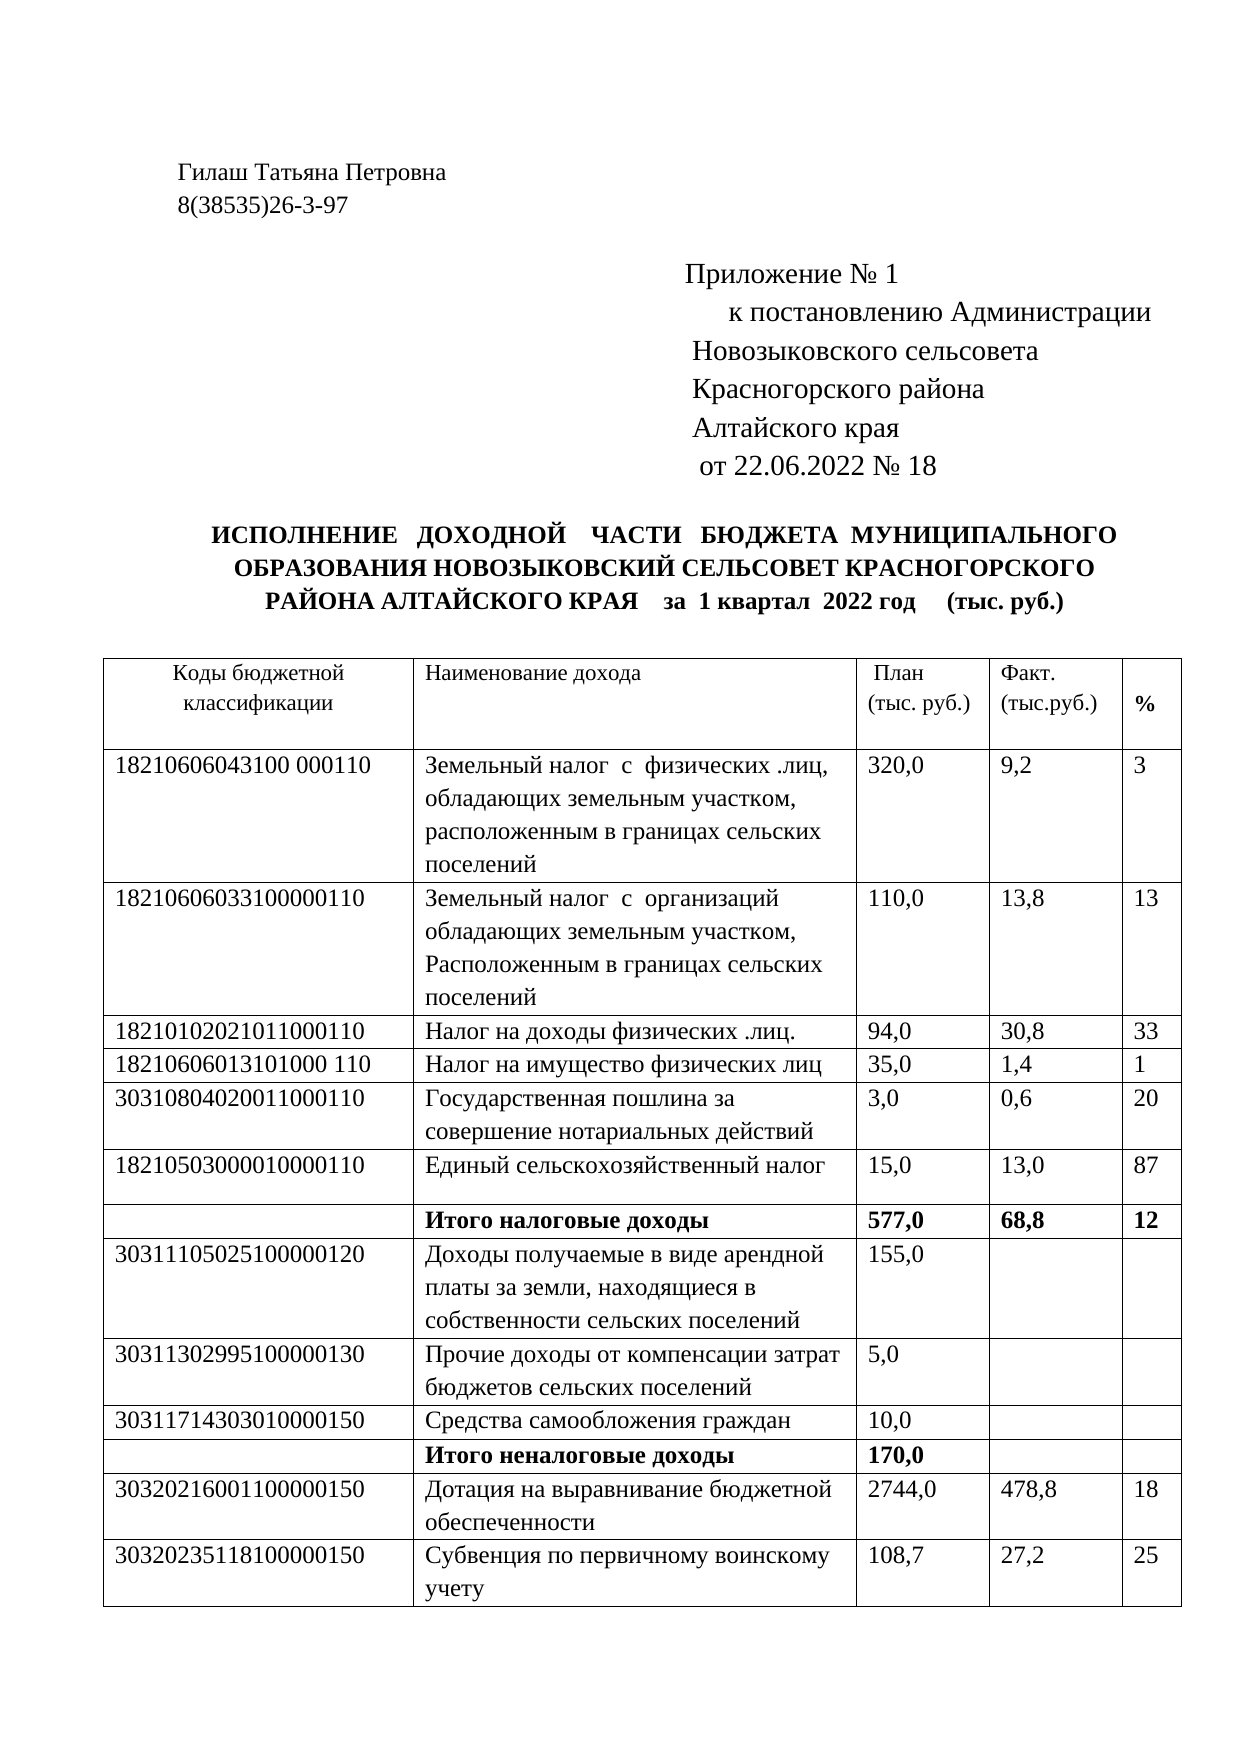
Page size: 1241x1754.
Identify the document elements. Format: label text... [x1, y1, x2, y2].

table_cell [1123, 1339, 1181, 1404]
table_cell 18210606043100 000110 [104, 750, 413, 882]
table_cell [1123, 1239, 1181, 1338]
text Новозыковского сельсовета [196, 333, 1152, 366]
table_cell 68,8 [990, 1205, 1122, 1238]
table_cell 13,0 [990, 1150, 1122, 1204]
text Красногорского района [196, 371, 1152, 405]
table_cell [1123, 1440, 1181, 1473]
table_cell 87 [1123, 1150, 1181, 1204]
text Алтайского края [196, 410, 1152, 443]
table_header Коды бюджетной классификации [104, 659, 413, 749]
table_cell 1 [1123, 1049, 1181, 1082]
table_cell 5,0 [857, 1339, 989, 1404]
table_cell 30311302995100000130 [104, 1339, 413, 1404]
table_cell 30320235118100000150 [104, 1540, 413, 1606]
table_header План (тыс. руб.) [857, 659, 989, 749]
table_cell Налог на имущество физических лиц [414, 1049, 856, 1082]
table_cell 30311714303010000150 [104, 1406, 413, 1439]
table_cell [990, 1440, 1122, 1473]
table_cell 9,2 [990, 750, 1122, 882]
table_cell [104, 1440, 413, 1473]
table_cell 13,8 [990, 883, 1122, 1015]
table_cell [104, 1205, 413, 1238]
table_cell Субвенция по первичному воинскому учету [414, 1540, 856, 1606]
table_cell 30310804020011000110 [104, 1083, 413, 1149]
table_cell 30320216001100000150 [104, 1474, 413, 1539]
table_cell Земельный налог с физических .лиц, обладающих земельным участком, расположенным в границах сельских поселений [414, 750, 856, 882]
table_cell 12 [1123, 1205, 1181, 1238]
table_cell 110,0 [857, 883, 989, 1015]
table_cell Итого налоговые доходы [414, 1205, 856, 1238]
table_cell 2744,0 [857, 1474, 989, 1539]
table_cell Налог на доходы физических .лиц. [414, 1016, 856, 1048]
table_cell 30,8 [990, 1016, 1122, 1048]
table_cell 18210606033100000110 [104, 883, 413, 1015]
table_cell Прочие доходы от компенсации затрат бюджетов сельских поселений [414, 1339, 856, 1404]
table_cell 30311105025100000120 [104, 1239, 413, 1338]
table_cell 94,0 [857, 1016, 989, 1048]
table_cell 0,6 [990, 1083, 1122, 1149]
table_cell 35,0 [857, 1049, 989, 1082]
table_cell Земельный налог с организаций обладающих земельным участком, Расположенным в границах сельских поселений [414, 883, 856, 1015]
text 8(38535)26-3-97 [177, 190, 1152, 218]
table_cell 18210102021011000110 [104, 1016, 413, 1048]
table_cell 25 [1123, 1540, 1181, 1606]
table_cell 3 [1123, 750, 1181, 882]
text Приложение № 1 [196, 256, 1152, 289]
text Гилаш Татьяна Петровна [177, 157, 1152, 185]
table_cell 18210503000010000110 [104, 1150, 413, 1204]
table_cell 478,8 [990, 1474, 1122, 1539]
table_cell Средства самообложения граждан [414, 1406, 856, 1439]
table_cell 320,0 [857, 750, 989, 882]
table_cell [990, 1239, 1122, 1338]
table_cell Государственная пошлина за совершение нотариальных действий [414, 1083, 856, 1149]
table_cell 108,7 [857, 1540, 989, 1606]
table_cell 20 [1123, 1083, 1181, 1149]
text ИСПОЛНЕНИЕ ДОХОДНОЙ ЧАСТИ БЮДЖЕТА МУНИЦИПАЛЬНОГО ОБРАЗОВАНИЯ НОВОЗЫКОВСКИЙ СЕЛЬСОВЕТ КРАСНОГОРСКОГО РАЙОНА АЛТАЙСКОГО КРАЯ за 1 квартал 2022 год (тыс. руб.) [177, 520, 1152, 615]
table_cell Итого неналоговые доходы [414, 1440, 856, 1473]
table_cell 577,0 [857, 1205, 989, 1238]
table_cell 15,0 [857, 1150, 989, 1204]
table_cell 170,0 [857, 1440, 989, 1473]
table_cell [990, 1406, 1122, 1439]
table_cell 18 [1123, 1474, 1181, 1539]
table_cell 27,2 [990, 1540, 1122, 1606]
table_cell 18210606013101000 110 [104, 1049, 413, 1082]
table_cell Дотация на выравнивание бюджетной обеспеченности [414, 1474, 856, 1539]
table_cell 155,0 [857, 1239, 989, 1338]
table_cell 1,4 [990, 1049, 1122, 1082]
table_cell Доходы получаемые в виде арендной платы за земли, находящиеся в собственности сельских поселений [414, 1239, 856, 1338]
table_cell 10,0 [857, 1406, 989, 1439]
text к постановлению Администрации [196, 294, 1152, 328]
table_header Факт. (тыс.руб.) [990, 659, 1122, 749]
table_header % [1123, 659, 1181, 749]
table_cell [1123, 1406, 1181, 1439]
table_cell 33 [1123, 1016, 1181, 1048]
text от 22.06.2022 № 18 [196, 448, 1152, 482]
table_cell 13 [1123, 883, 1181, 1015]
table_cell Единый сельскохозяйственный налог [414, 1150, 856, 1204]
table_cell 3,0 [857, 1083, 989, 1149]
table_cell [990, 1339, 1122, 1404]
table_header Наименование дохода [414, 659, 856, 749]
